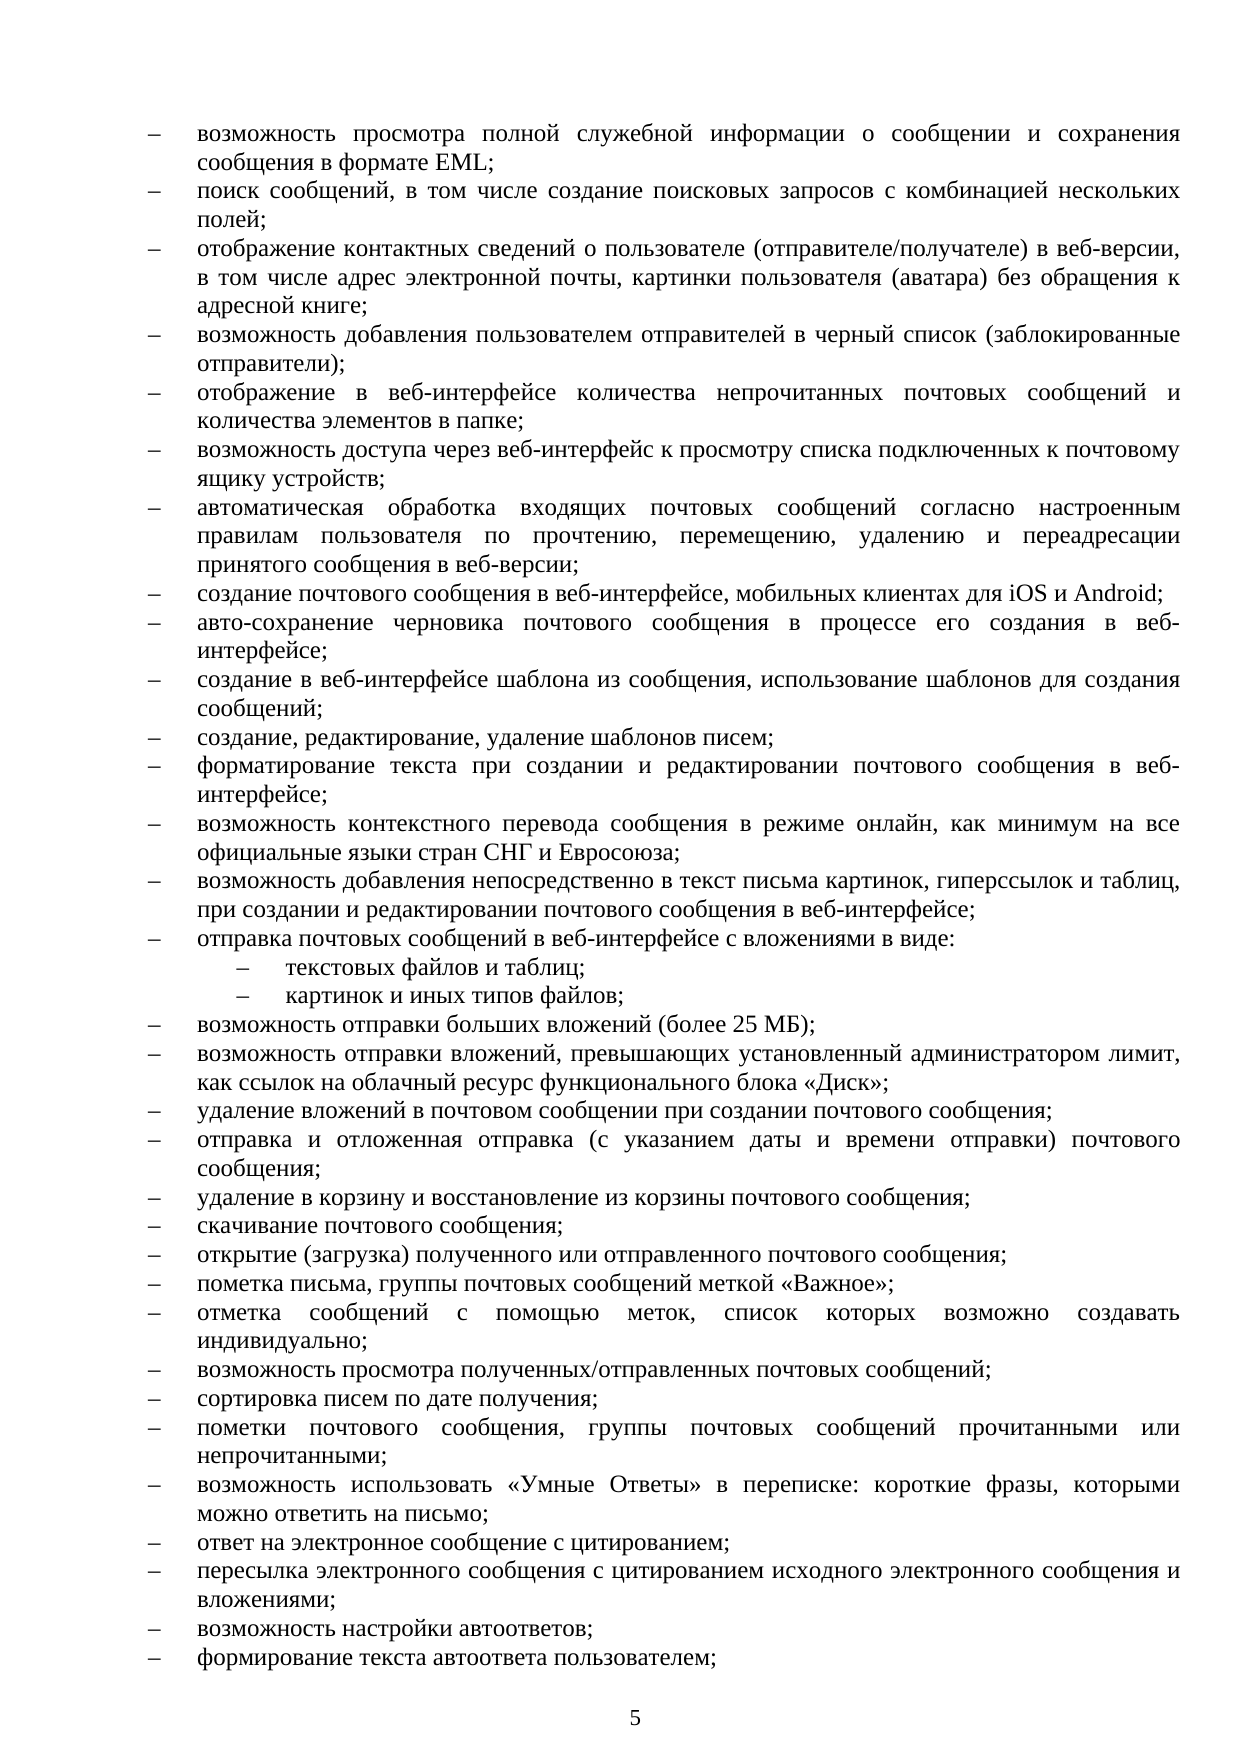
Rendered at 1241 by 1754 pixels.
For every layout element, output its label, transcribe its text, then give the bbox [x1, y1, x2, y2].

list картинок и иных типов файлов; [236, 981, 1181, 1009]
list удаление вложений в почтовом сообщении при создании почтового сообщения; [148, 1096, 1181, 1124]
list авто-сохранение черновика почтового сообщения в процессе его создания в веб-интерфейсе; [148, 607, 1181, 664]
list формирование текста автоответа пользователем; [148, 1642, 1181, 1671]
list открытие (загрузка) полученного или отправленного почтового сообщения; [148, 1239, 1181, 1268]
list возможность использовать «Умные Ответы» в переписке: короткие фразы, которыми можно ответить на письмо; [148, 1469, 1181, 1527]
list возможность контекстного перевода сообщения в режиме онлайн, как минимум на все официальные языки стран СНГ и Евросоюза; [148, 808, 1181, 866]
list создание в веб-интерфейсе шаблона из сообщения, использование шаблонов для создания сообщений; [148, 664, 1181, 722]
list отображение контактных сведений о пользователе (отправителе/получателе) в веб-версии, в том числе адрес электронной почты, картинки пользователя (аватара) без обращения к адресной книге; [148, 233, 1181, 319]
list ответ на электронное сообщение с цитированием; [148, 1527, 1181, 1556]
list возможность доступа через веб-интерфейс к просмотру списка подключенных к почтовому ящику устройств; [148, 434, 1181, 492]
list скачивание почтового сообщения; [148, 1211, 1181, 1239]
list создание, редактирование, удаление шаблонов писем; [148, 722, 1181, 751]
list пересылка электронного сообщения с цитированием исходного электронного сообщения и вложениями; [148, 1556, 1181, 1613]
list создание почтового сообщения в веб-интерфейсе, мобильных клиентах для iOS и Android; [148, 578, 1181, 607]
list возможность просмотра полной служебной информации о сообщении и сохранения сообщения в формате EML; [148, 118, 1181, 176]
list автоматическая обработка входящих почтовых сообщений согласно настроенным правилам пользователя по прочтению, перемещению, удалению и переадресации принятого сообщения в веб-версии; [148, 492, 1181, 578]
list отправка почтовых сообщений в веб-интерфейсе с вложениями в виде: [148, 923, 1181, 952]
list текстовых файлов и таблиц; [236, 952, 1181, 981]
list возможность отправки вложений, превышающих установленный администратором лимит, как ссылок на облачный ресурс функционального блока «Диск»; [148, 1038, 1181, 1096]
list возможность добавления непосредственно в текст письма картинок, гиперссылок и таблиц, при создании и редактировании почтового сообщения в веб-интерфейсе; [148, 866, 1181, 923]
list поиск сообщений, в том числе создание поисковых запросов с комбинацией нескольких полей; [148, 176, 1181, 233]
list форматирование текста при создании и редактировании почтового сообщения в веб-интерфейсе; [148, 751, 1181, 808]
list сортировка писем по дате получения; [148, 1383, 1181, 1412]
list возможность отправки больших вложений (более 25 МБ); [148, 1009, 1181, 1038]
list отправка и отложенная отправка (с указанием даты и времени отправки) почтового сообщения; [148, 1124, 1181, 1182]
list возможность добавления пользователем отправителей в черный список (заблокированные отправители); [148, 319, 1181, 377]
list возможность просмотра полученных/отправленных почтовых сообщений; [148, 1354, 1181, 1383]
list удаление в корзину и восстановление из корзины почтового сообщения; [148, 1182, 1181, 1211]
list отметка сообщений с помощью меток, список которых возможно создавать индивидуально; [148, 1297, 1181, 1354]
list пометка письма, группы почтовых сообщений меткой «Важное»; [148, 1268, 1181, 1297]
list отображение в веб-интерфейсе количества непрочитанных почтовых сообщений и количества элементов в папке; [148, 377, 1181, 434]
list пометки почтового сообщения, группы почтовых сообщений прочитанными или непрочитанными; [148, 1412, 1181, 1469]
list возможность настройки автоответов; [148, 1613, 1181, 1642]
